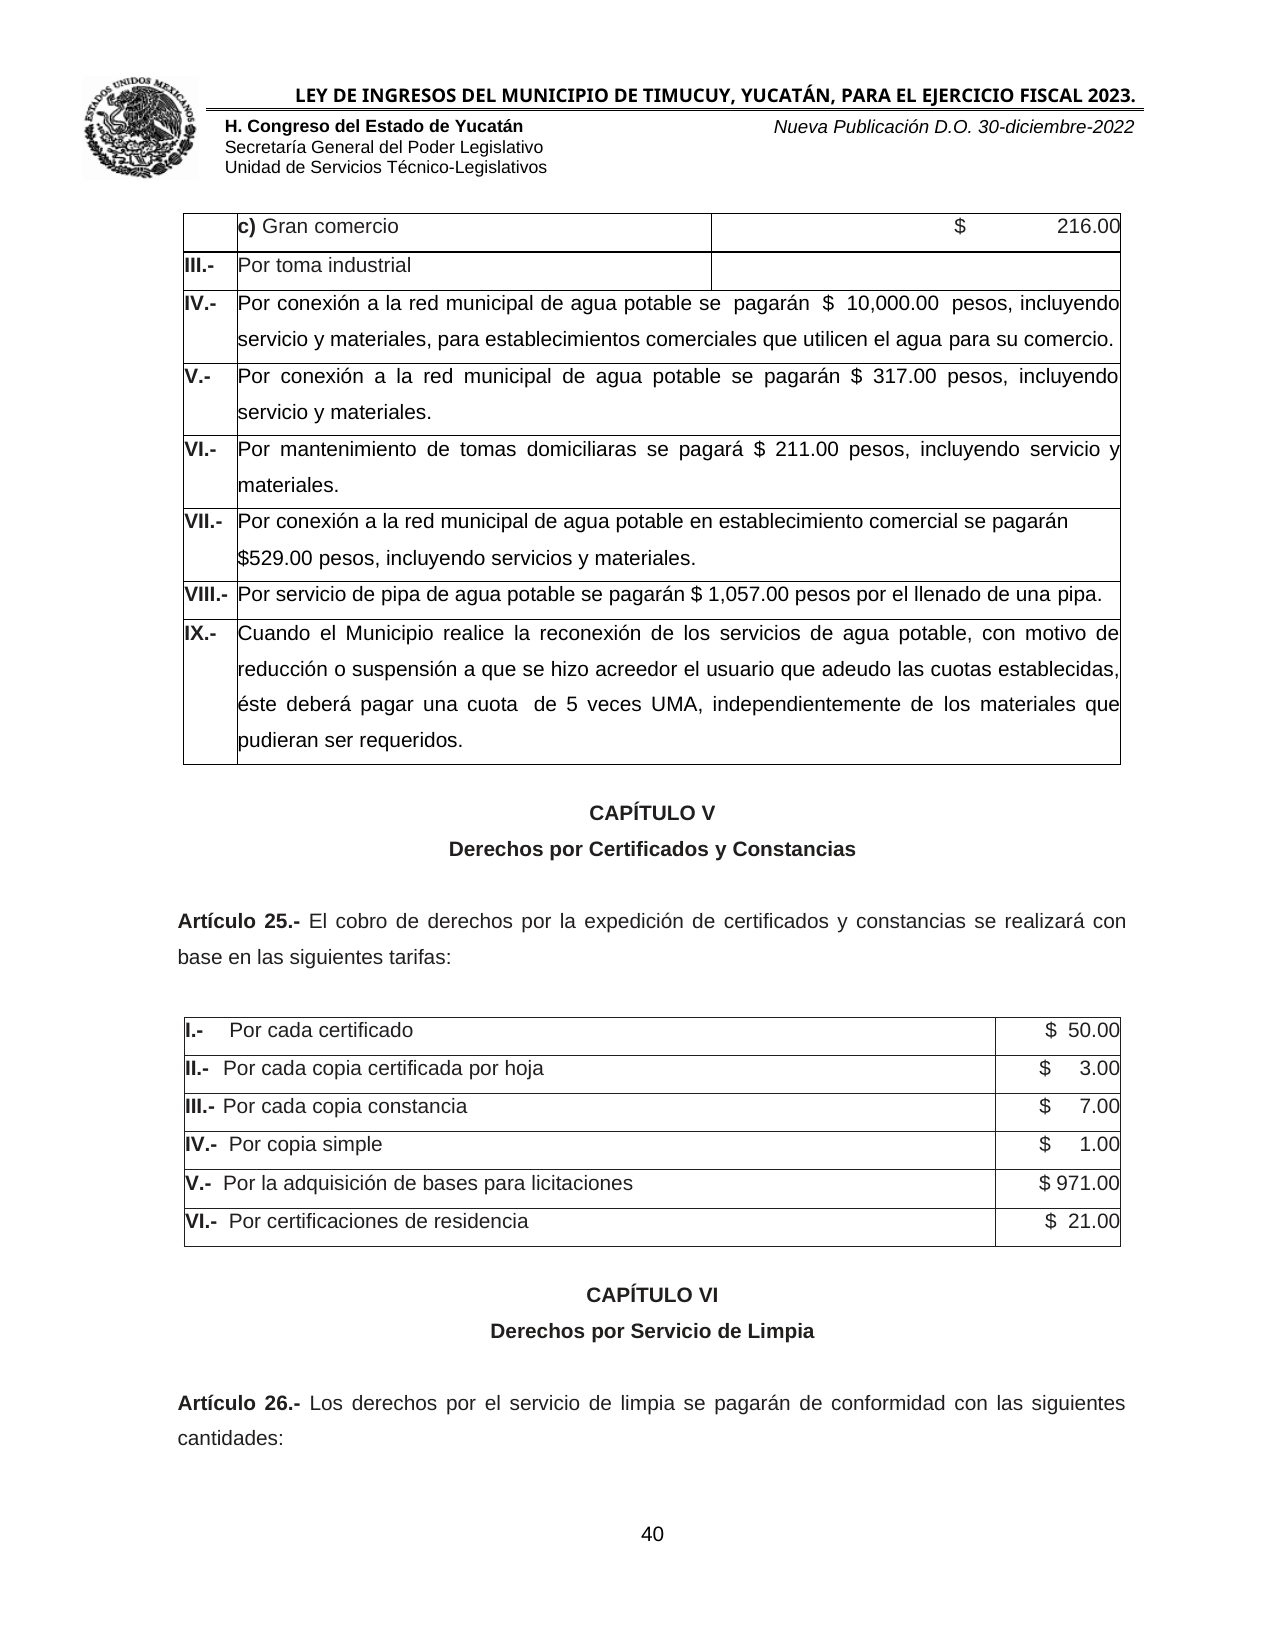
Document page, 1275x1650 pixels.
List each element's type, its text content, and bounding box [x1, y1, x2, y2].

table_cell $ 971.00 [996, 1170, 1120, 1207]
table_cell $ 7.00 [996, 1094, 1120, 1131]
text Derechos por Servicio de Limpia [177, 1318, 1127, 1342]
table_cell Por conexión a la red municipal de agua potable se pagarán $ 10,000.00 pesos, incluyendo servicio y materiales, para establecimientos comerciales que utilicen el agua para su comercio. [238, 291, 1120, 362]
table_cell III.- [184, 253, 237, 289]
table_cell c) Gran comercio [238, 214, 711, 251]
text Artículo 26.- Los derechos por el servicio de limpia se pagarán de conformidad con las siguientes cantidades: [177, 1390, 1127, 1450]
table_cell Cuando el Municipio realice la reconexión de los servicios de agua potable, con motivo de reducción o suspensión a que se hizo acreedor el usuario que adeudo las cuotas establecidas, éste deberá pagar una cuota de 5 veces UMA, independientemente de los materiales que pudieran ser requeridos. [238, 620, 1120, 764]
table_cell III.- Por cada copia constancia [185, 1094, 995, 1131]
table_header I.- Por cada certificado [185, 1018, 995, 1055]
table_cell IV.- [184, 291, 237, 362]
table_cell $ 21.00 [996, 1209, 1120, 1246]
table_cell Por conexión a la red municipal de agua potable en establecimiento comercial se pagarán $529.00 pesos, incluyendo servicios y materiales. [238, 509, 1120, 581]
text Artículo 25.- El cobro de derechos por la expedición de certificados y constancias se realizará con base en las siguientes tarifas: [177, 909, 1127, 969]
table_cell VII.- [184, 509, 237, 581]
table_cell IV.- Por copia simple [185, 1132, 995, 1169]
table_cell [712, 253, 1120, 289]
table_cell $ 216.00 [712, 214, 1120, 251]
table_cell IX.- [184, 620, 237, 764]
table_header $ 50.00 [996, 1018, 1120, 1055]
text Derechos por Certificados y Constancias [177, 837, 1127, 861]
table_cell Por conexión a la red municipal de agua potable se pagarán $ 317.00 pesos, incluyendo servicio y materiales. [238, 364, 1120, 435]
text CAPÍTULO V [177, 801, 1127, 825]
text CAPÍTULO VI [177, 1282, 1127, 1306]
table_cell $ 3.00 [996, 1056, 1120, 1093]
table_cell $ 1.00 [996, 1132, 1120, 1169]
table_cell Por mantenimiento de tomas domiciliaras se pagará $ 211.00 pesos, incluyendo servicio y materiales. [238, 436, 1120, 508]
table_cell II.- Por cada copia certificada por hoja [185, 1056, 995, 1093]
table_cell V.- [184, 364, 237, 435]
table_cell Por toma industrial [238, 253, 711, 289]
table_cell Por servicio de pipa de agua potable se pagarán $ 1,057.00 pesos por el llenado de una pipa. [238, 582, 1120, 619]
table_cell V.- Por la adquisición de bases para licitaciones [185, 1170, 995, 1207]
table_cell [184, 214, 237, 251]
table_cell VIII.- [184, 582, 237, 619]
table_cell VI.- Por certificaciones de residencia [185, 1209, 995, 1246]
table_cell VI.- [184, 436, 237, 508]
